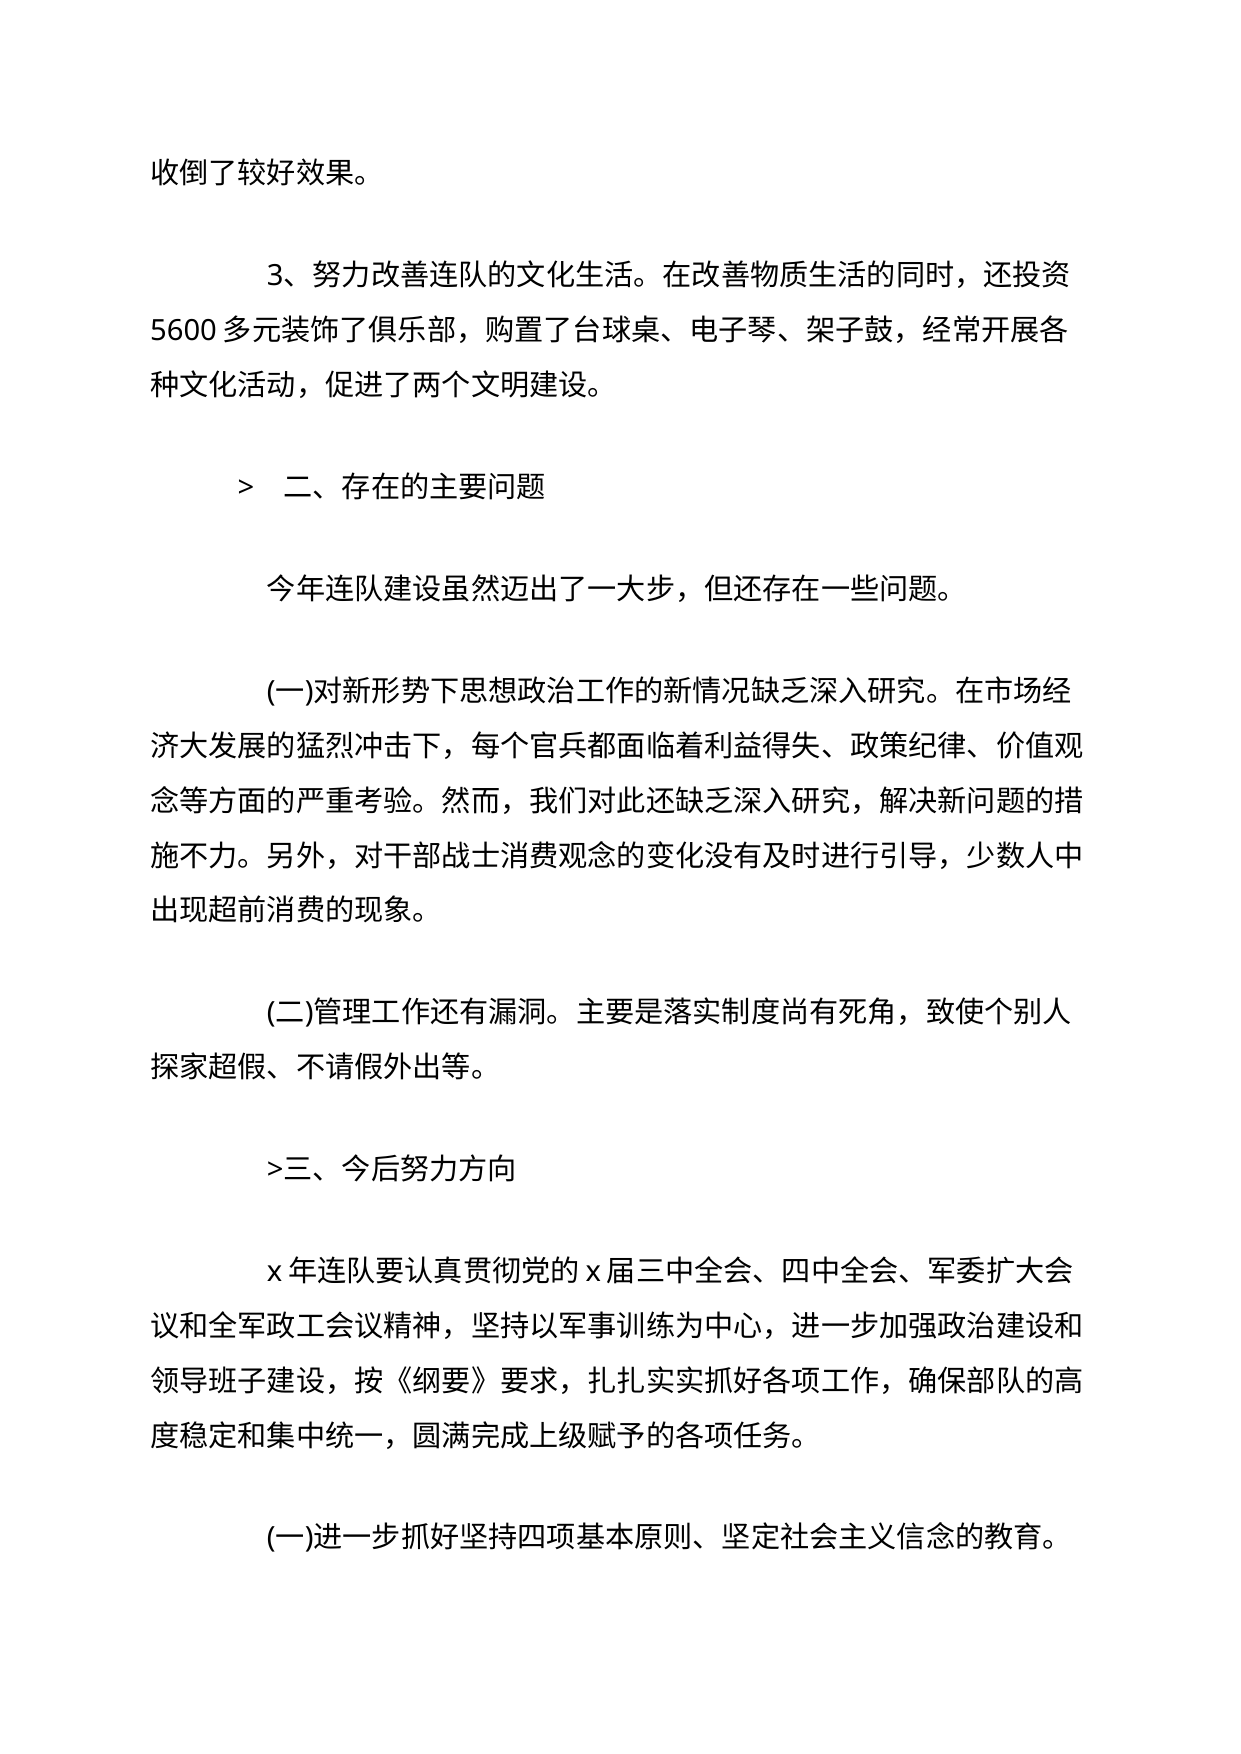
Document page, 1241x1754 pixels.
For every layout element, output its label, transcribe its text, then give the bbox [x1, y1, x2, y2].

text > 二、存在的主要问题 [150, 463, 1090, 506]
text x年连队要认真贯彻党的x届三中全会、四中全会、军委扩大会议和全军政工会议精神，坚持以军事训练为中心，进一步加强政治建设和领导班子建设，按《纲要》要求，扎扎实实抓好各项工作，确保部队的高度稳定和集中统一，圆满完成上级赋予的各项任务。 [150, 1247, 1090, 1454]
text 3、努力改善连队的文化生活。在改善物质生活的同时，还投资5600多元装饰了俱乐部，购置了台球桌、电子琴、架子鼓，经常开展各种文化活动，促进了两个文明建设。 [150, 252, 1090, 404]
text (二)管理工作还有漏洞。主要是落实制度尚有死角，致使个别人探家超假、不请假外出等。 [150, 989, 1090, 1086]
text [150, 150, 1090, 192]
text 今年连队建设虽然迈出了一大步，但还存在一些问题。 [150, 566, 1090, 608]
text >三、今后努力方向 [150, 1146, 1090, 1188]
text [150, 1514, 1090, 1556]
text (一)对新形势下思想政治工作的新情况缺乏深入研究。在市场经济大发展的猛烈冲击下，每个官兵都面临着利益得失、政策纪律、价值观念等方面的严重考验。然而，我们对此还缺乏深入研究，解决新问题的措施不力。另外，对干部战士消费观念的变化没有及时进行引导，少数人中出现超前消费的现象。 [150, 667, 1090, 929]
